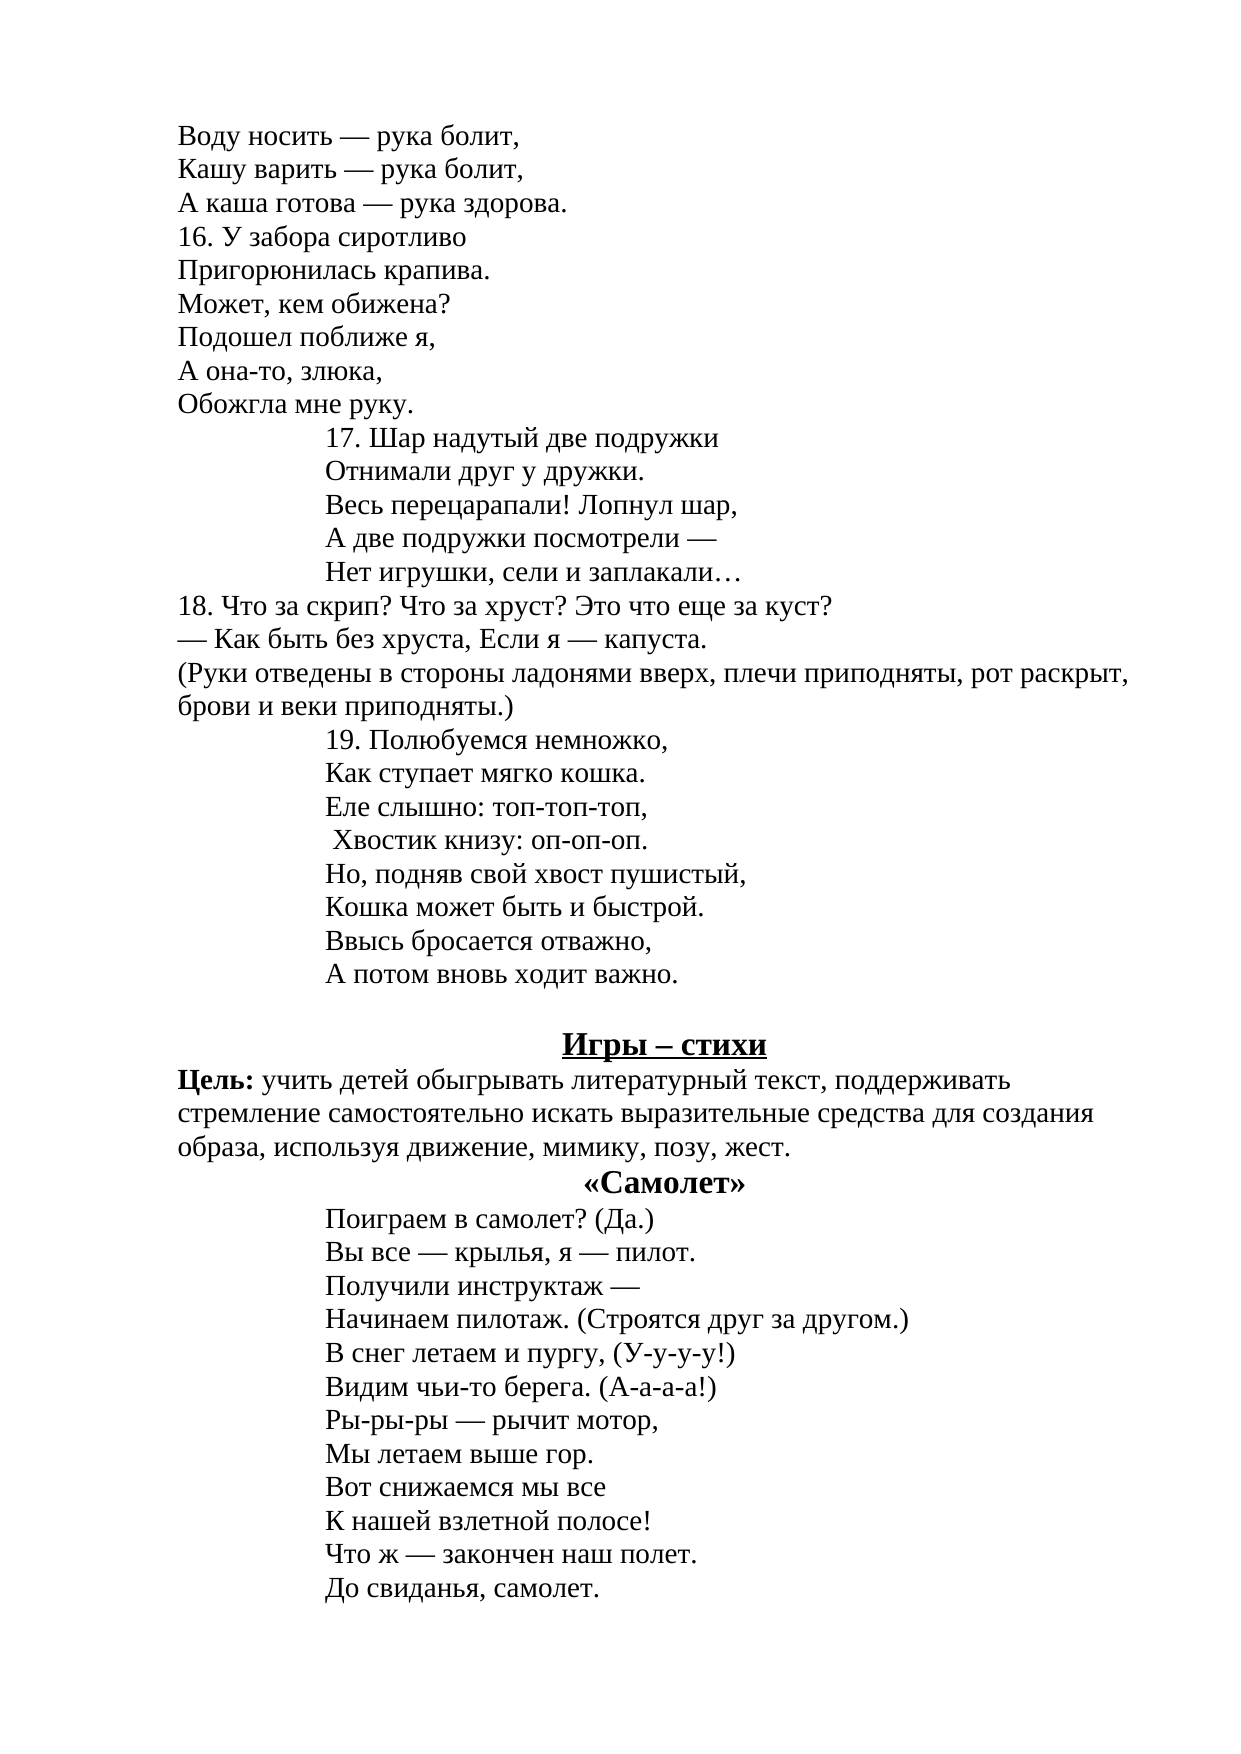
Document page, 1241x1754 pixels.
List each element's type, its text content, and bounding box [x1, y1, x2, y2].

text 18. Что за скрип? Что за хруст? Это что еще за куст? [177, 588, 1152, 621]
text Цель: учить детей обыгрывать литературный текст, поддерживать стремление самостоятельно искать выразительные средства для создания образа, используя движение, мимику, позу, жест. [177, 1062, 1152, 1163]
text До свиданья, самолет. [325, 1570, 1152, 1603]
text Обожгла мне руку. [177, 386, 1152, 420]
text К нашей взлетной полосе! [325, 1503, 1152, 1536]
text Вы все — крылья, я — пилот. [325, 1234, 1152, 1268]
text Может, кем обижена? [177, 286, 1152, 319]
text Но, подняв свой хвост пушистый, [325, 856, 1152, 889]
text Пригорюнилась крапива. [177, 252, 1152, 286]
text Подошел поближе я, [177, 319, 1152, 353]
text Как ступает мягко кошка. [325, 755, 1152, 789]
text А она-то, злюка, [177, 353, 1152, 386]
text Вот снижаемся мы все [325, 1469, 1152, 1503]
text А потом вновь ходит важно. [325, 957, 1152, 990]
text Кашу варить — рука болит, [177, 152, 1152, 185]
text Хвостик книзу: оп-оп-оп. [325, 822, 1152, 856]
text Кошка может быть и быстрой. [325, 889, 1152, 923]
text В снег летаем и пургу, (У-у-у-у!) [325, 1335, 1152, 1369]
text 17. Шар надутый две подружки [325, 420, 1152, 453]
text Начинаем пилотаж. (Строятся друг за другом.) [325, 1302, 1152, 1335]
text 19. Полюбуемся немножко, [325, 722, 1152, 755]
text Видим чьи-то берега. (А-а-а-а!) [325, 1369, 1152, 1402]
text Получили инструктаж — [325, 1268, 1152, 1302]
text Игры – стихи [177, 1024, 1152, 1062]
text А каша готова — рука здорова. [177, 185, 1152, 219]
text «Самолет» [177, 1163, 1152, 1201]
text — Как быть без хруста, Если я — капуста. [177, 621, 1152, 655]
text Воду носить — рука болит, [177, 118, 1152, 152]
text (Руки отведены в стороны ладонями вверх, плечи приподняты, рот раскрыт, брови и веки приподняты.) [177, 655, 1152, 722]
text Нет игрушки, сели и заплакали… [325, 554, 1152, 588]
text Поиграем в самолет? (Да.) [325, 1201, 1152, 1234]
text Ввысь бросается отважно, [325, 923, 1152, 957]
text Что ж — закончен наш полет. [325, 1536, 1152, 1570]
text А две подружки посмотрели — [325, 521, 1152, 554]
text Еле слышно: топ-топ-топ, [325, 789, 1152, 822]
text Весь перецарапали! Лопнул шар, [325, 487, 1152, 521]
text 16. У забора сиротливо [177, 219, 1152, 252]
text Мы летаем выше гор. [325, 1436, 1152, 1469]
text Отнимали друг у дружки. [325, 453, 1152, 487]
text Ры-ры-ры — рычит мотор, [325, 1402, 1152, 1436]
